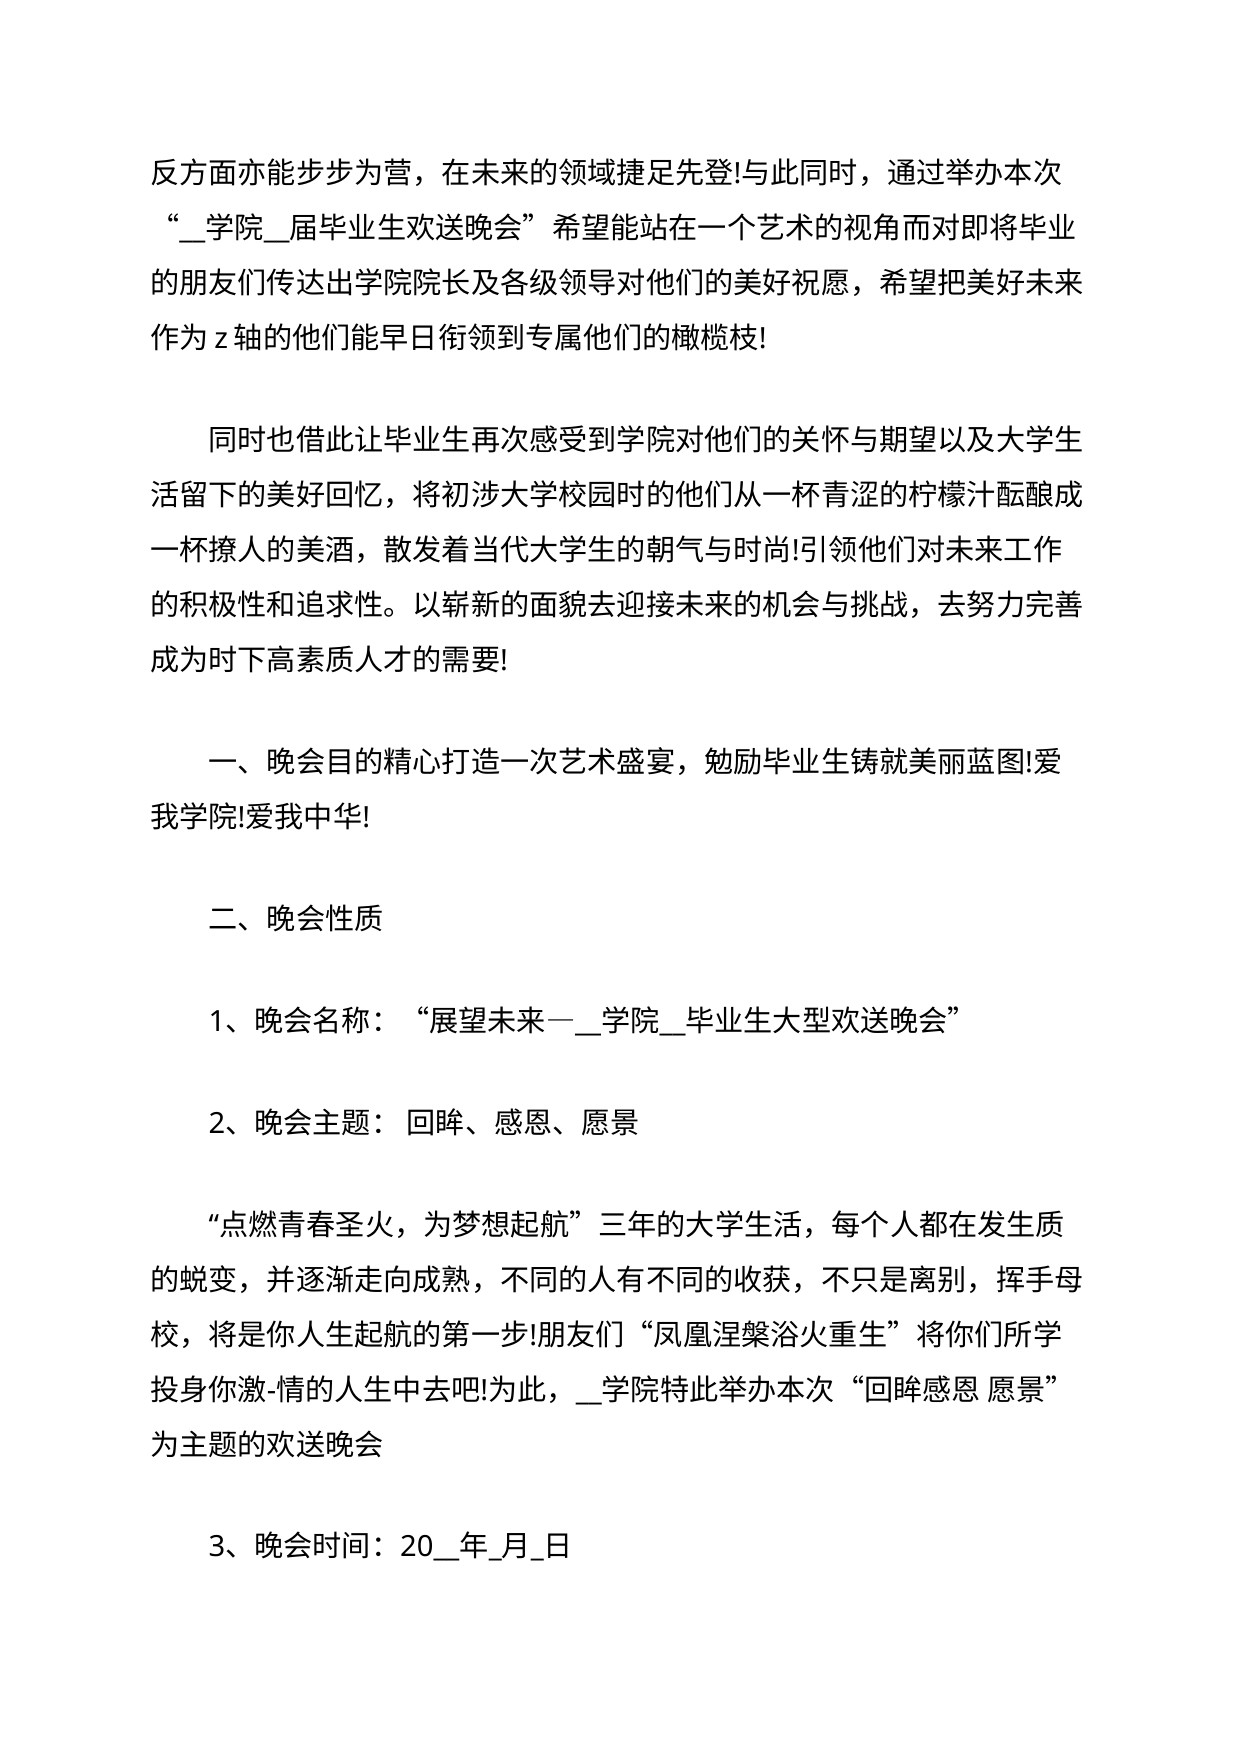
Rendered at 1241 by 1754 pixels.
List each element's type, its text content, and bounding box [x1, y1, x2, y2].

text 二、晚会性质 [150, 896, 1090, 938]
text 一、晚会目的精心打造一次艺术盛宴，勉励毕业生铸就美丽蓝图!爱我学院!爱我中华! [150, 738, 1090, 836]
text “点燃青春圣火，为梦想起航”三年的大学生活，每个人都在发生质的蜕变，并逐渐走向成熟，不同的人有不同的收获，不只是离别，挥手母校，将是你人生起航的第一步!朋友们“凤凰涅槃浴火重生”将你们所学投身你激-情的人生中去吧!为此，__学院特此举办本次“回眸感恩 愿景”为主题的欢送晚会 [150, 1201, 1090, 1463]
text 2、晚会主题： 回眸、感恩、愿景 [150, 1099, 1090, 1142]
text 3、晚会时间：20__年_月_日 [150, 1523, 1090, 1565]
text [150, 150, 1090, 357]
text 同时也借此让毕业生再次感受到学院对他们的关怀与期望以及大学生活留下的美好回忆，将初涉大学校园时的他们从一杯青涩的柠檬汁酝酿成一杯撩人的美酒，散发着当代大学生的朝气与时尚!引领他们对未来工作的积极性和追求性。以崭新的面貌去迎接未来的机会与挑战，去努力完善成为时下高素质人才的需要! [150, 417, 1090, 679]
text 1、晚会名称：“展望未来—__学院__毕业生大型欢送晚会” [150, 997, 1090, 1040]
